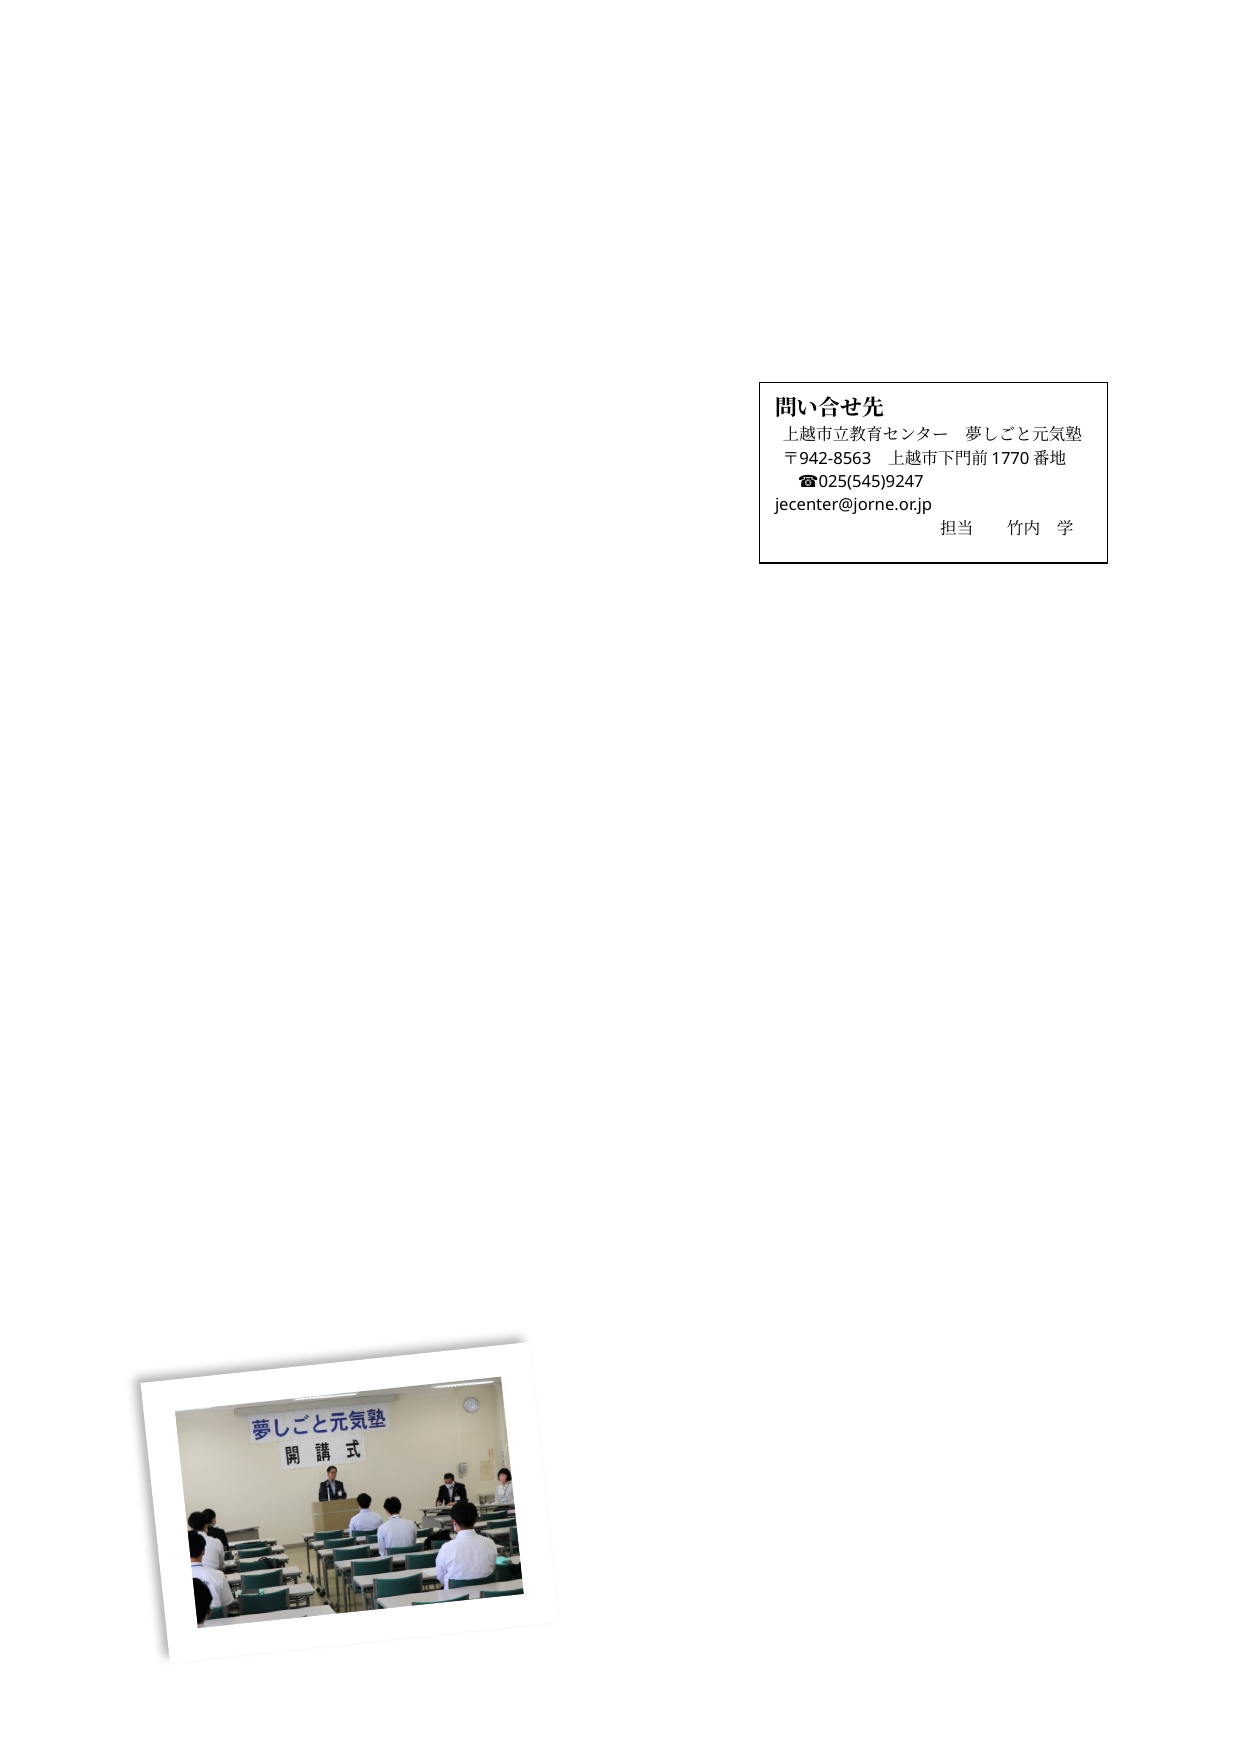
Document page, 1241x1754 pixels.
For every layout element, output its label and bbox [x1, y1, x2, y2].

picture [176, 1377, 523, 1628]
